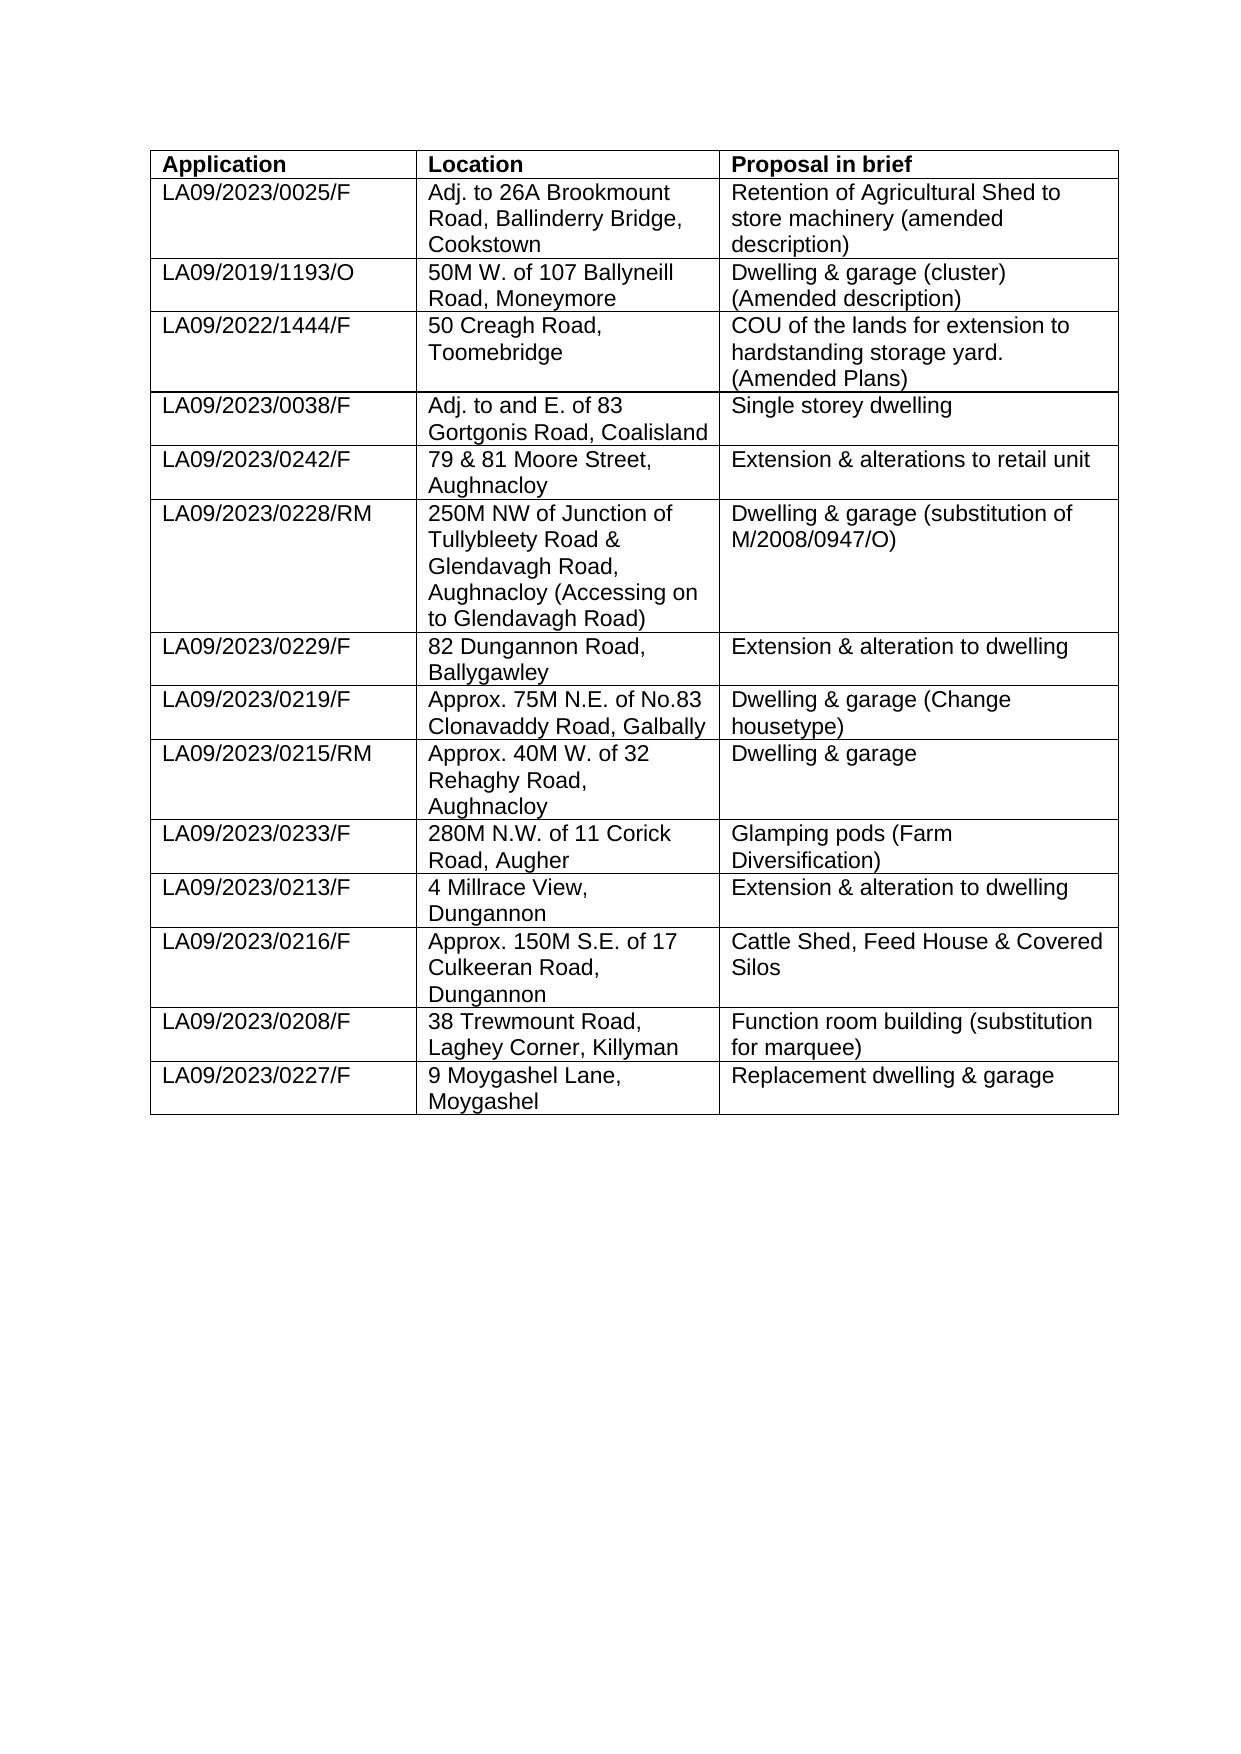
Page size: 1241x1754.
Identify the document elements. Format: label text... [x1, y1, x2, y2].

table_header Proposal in brief [720, 151, 1118, 177]
table_cell Cattle Shed, Feed House & Covered Silos [720, 928, 1118, 1007]
table_cell 50M W. of 107 Ballyneill Road, Moneymore [417, 259, 719, 311]
table_cell Dwelling & garage [720, 740, 1118, 819]
table_header Application [151, 151, 416, 177]
table_cell LA09/2023/0242/F [151, 446, 416, 499]
table_cell LA09/2023/0228/RM [151, 500, 416, 632]
table_cell LA09/2022/1444/F [151, 312, 416, 391]
table_cell 82 Dungannon Road, Ballygawley [417, 633, 719, 685]
table_cell 280M N.W. of 11 Corick Road, Augher [417, 820, 719, 873]
table_cell 38 Trewmount Road, Laghey Corner, Killyman [417, 1008, 719, 1061]
table_cell 50 Creagh Road, Toomebridge [417, 312, 719, 391]
table_cell Extension & alteration to dwelling [720, 633, 1118, 685]
table_cell LA09/2023/0215/RM [151, 740, 416, 819]
table_cell LA09/2023/0229/F [151, 633, 416, 685]
table_cell Extension & alteration to dwelling [720, 874, 1118, 927]
table_cell LA09/2023/0227/F [151, 1062, 416, 1114]
table_cell Single storey dwelling [720, 393, 1118, 445]
table_cell LA09/2023/0216/F [151, 928, 416, 1007]
table_cell LA09/2023/0025/F [151, 179, 416, 257]
table_cell LA09/2023/0233/F [151, 820, 416, 873]
table_cell Retention of Agricultural Shed to store machinery (amended description) [720, 179, 1118, 257]
table_cell 4 Millrace View, Dungannon [417, 874, 719, 927]
table_cell Approx. 75M N.E. of No.83 Clonavaddy Road, Galbally [417, 686, 719, 739]
table_header Location [417, 151, 719, 177]
table_cell LA09/2023/0213/F [151, 874, 416, 927]
table_cell Adj. to and E. of 83 Gortgonis Road, Coalisland [417, 393, 719, 445]
table_cell Glamping pods (Farm Diversification) [720, 820, 1118, 873]
table_cell Approx. 40M W. of 32 Rehaghy Road, Aughnacloy [417, 740, 719, 819]
table_cell 250M NW of Junction of Tullybleety Road & Glendavagh Road, Aughnacloy (Accessing on to Glendavagh Road) [417, 500, 719, 632]
table_cell LA09/2023/0219/F [151, 686, 416, 739]
table_cell Dwelling & garage (substitution of M/2008/0947/O) [720, 500, 1118, 632]
table_cell COU of the lands for extension to hardstanding storage yard. (Amended Plans) [720, 312, 1118, 391]
table_cell LA09/2023/0208/F [151, 1008, 416, 1061]
table_cell 79 & 81 Moore Street, Aughnacloy [417, 446, 719, 499]
table_cell LA09/2023/0038/F [151, 393, 416, 445]
table_cell Function room building (substitution for marquee) [720, 1008, 1118, 1061]
table_cell Adj. to 26A Brookmount Road, Ballinderry Bridge, Cookstown [417, 179, 719, 257]
table_cell Extension & alterations to retail unit [720, 446, 1118, 499]
table_cell Dwelling & garage (Change housetype) [720, 686, 1118, 739]
table_cell Replacement dwelling & garage [720, 1062, 1118, 1114]
table_cell Approx. 150M S.E. of 17 Culkeeran Road, Dungannon [417, 928, 719, 1007]
table_cell LA09/2019/1193/O [151, 259, 416, 311]
table_cell Dwelling & garage (cluster) (Amended description) [720, 259, 1118, 311]
table_cell 9 Moygashel Lane, Moygashel [417, 1062, 719, 1114]
